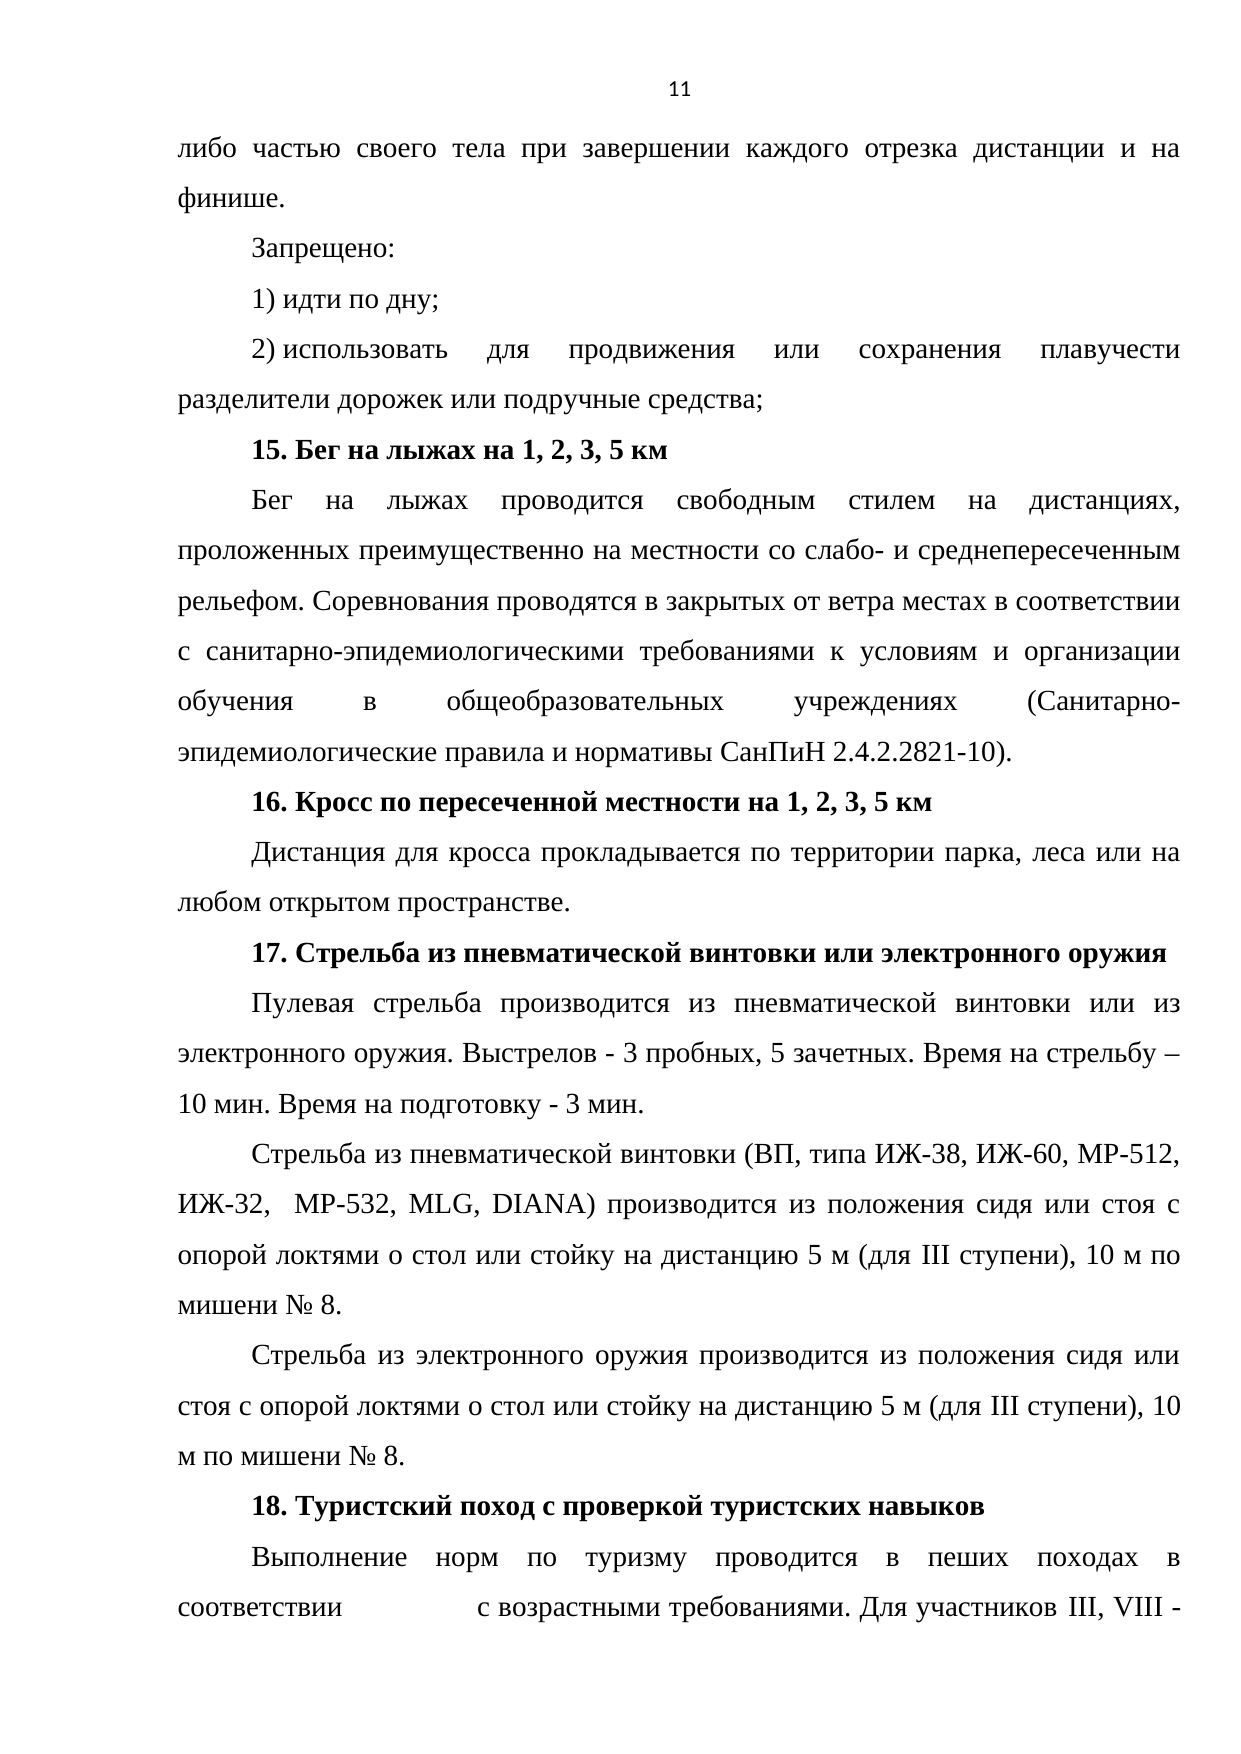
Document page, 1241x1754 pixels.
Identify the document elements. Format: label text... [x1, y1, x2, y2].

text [177, 1539, 1181, 1622]
text Дистанция для кросса прокладывается по территории парка, леса или на любом открытом пространстве. [177, 834, 1181, 918]
text 18. Туристский поход с проверкой туристских навыков [177, 1488, 1181, 1522]
text 15. Бег на лыжах на 1, 2, 3, [177, 432, 1181, 465]
text Стрельба из пневматической винтовки (ВП, типа ИЖ-38, ИЖ-60, МР-512, ИЖ-32, МР-532, MLG, DIANA) производится из положения сидя или стоя с опорой локтями о стол или стойку на дистанцию 5 м (для III ступени), 10 м по мишени № 8. [177, 1136, 1181, 1321]
text Стрельба из электронного оружия производится из положения сидя или стоя с опорой локтями о стол или стойку на дистанцию 5 м (для III ступени), 10 м по мишени № 8. [177, 1337, 1181, 1472]
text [177, 130, 1181, 214]
text 2) использовать для продвижения или сохранения плавучести разделители дорожек или подручные средства; [177, 331, 1181, 415]
text 17. Стрельба из пневматической винтовки или электронного оружия [177, 935, 1181, 968]
text Бег на лыжах проводится свободным стилем на дистанциях, проложенных преимущественно на местности со слабо- и среднепересеченным рельефом. Соревнования проводятся в закрытых от ветра местах в соответствии с санитарно-эпидемиологическими требованиями к условиям и организации обучения в общеобразовательных учреждениях (Санитарно-эпидемиологические правила и нормативы СанПиН 2.4.2.2821-10). [177, 482, 1181, 767]
text 16. Кросс по пересеченной местности на 1, 2, 3, [177, 784, 1181, 817]
text Пулевая стрельба производится из пневматической винтовки или из электронного оружия. Выстрелов - 3 пробных, 5 зачетных. Время на стрельбу – 10 мин. Время на подготовку - 3 мин. [177, 985, 1181, 1119]
text Запрещено: [177, 231, 1181, 264]
text 1) идти по дну; [177, 281, 1181, 314]
